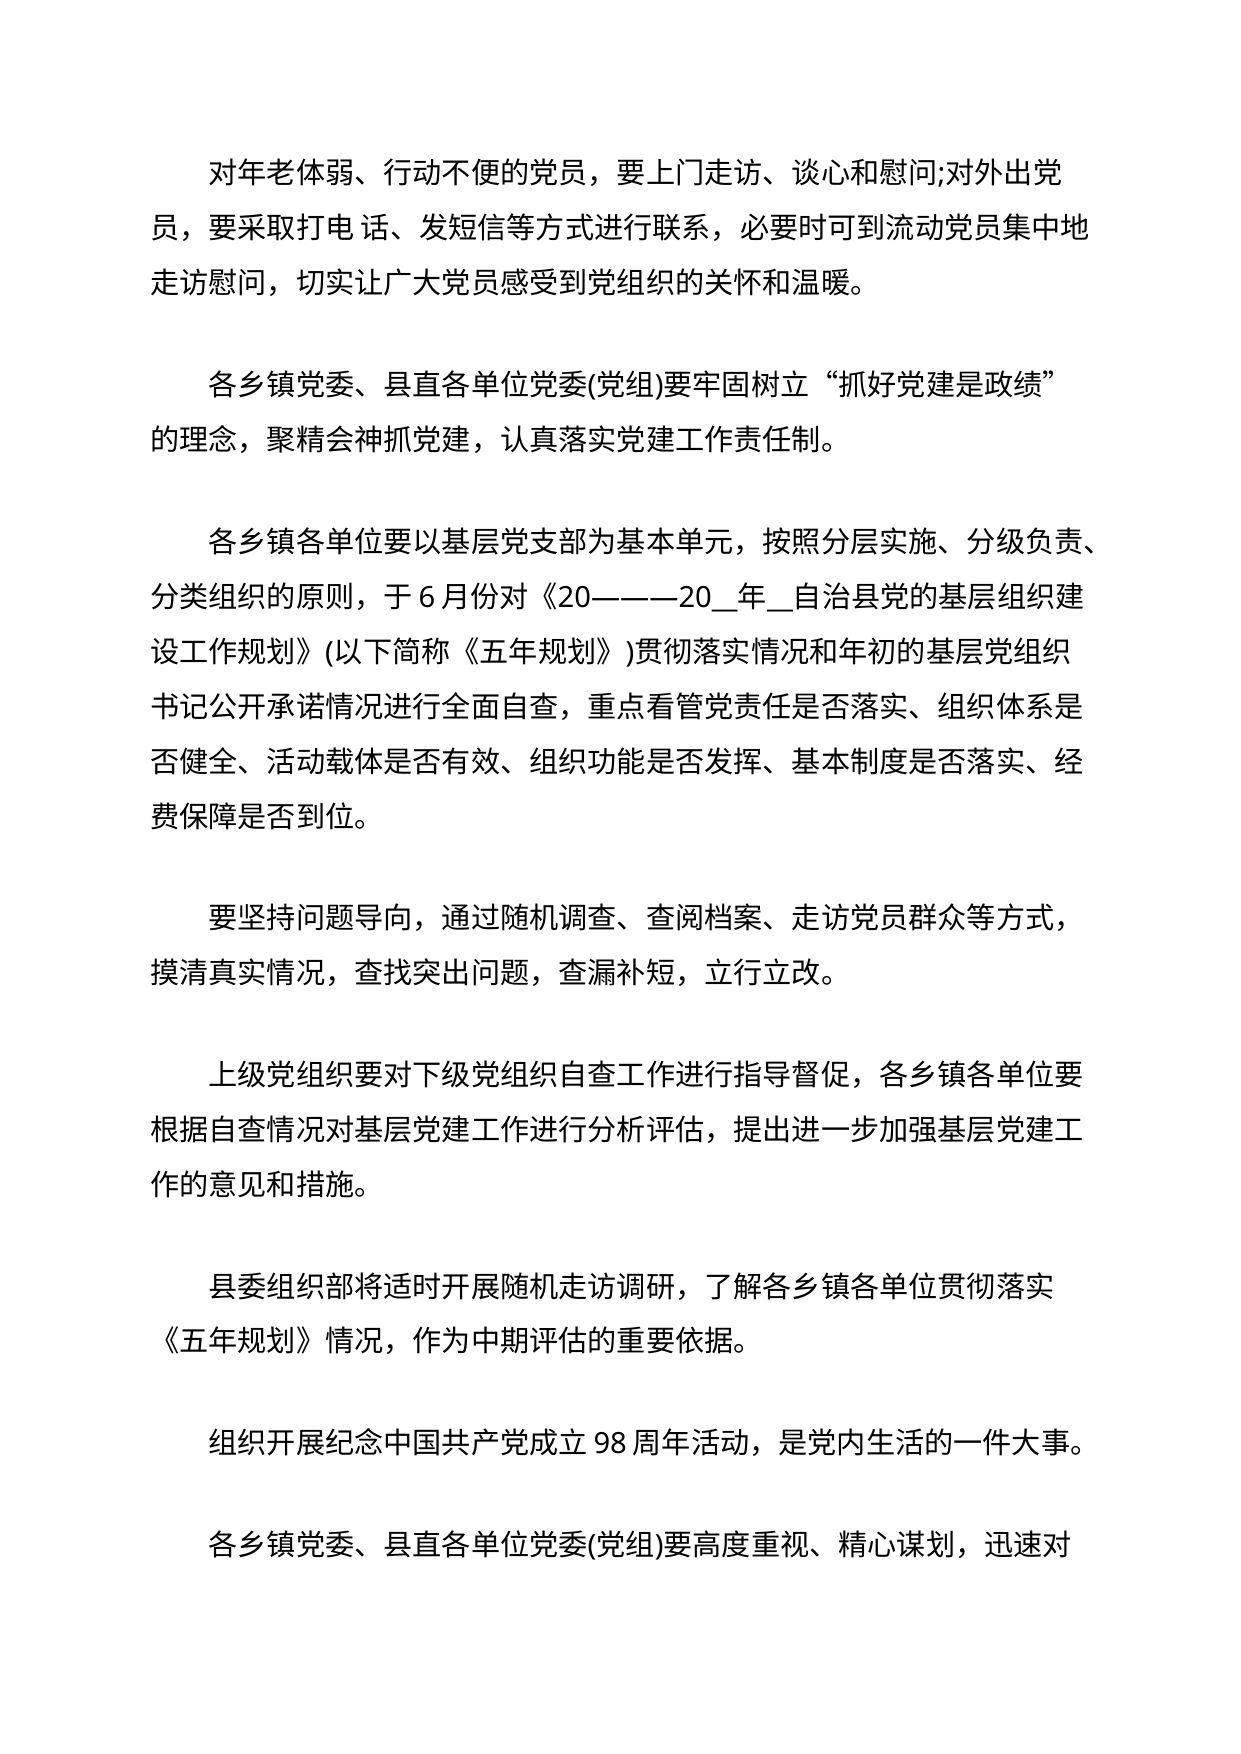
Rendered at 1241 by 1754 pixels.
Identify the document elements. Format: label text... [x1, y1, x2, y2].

text 县委组织部将适时开展随机走访调研，了解各乡镇各单位贯彻落实《五年规划》情况，作为中期评估的重要依据。 [150, 1263, 1090, 1360]
text 组织开展纪念中国共产党成立98周年活动，是党内生活的一件大事。 [150, 1420, 1090, 1462]
text 对年老体弱、行动不便的党员，要上门走访、谈心和慰问;对外出党员，要采取打电 话、发短信等方式进行联系，必要时可到流动党员集中地走访慰问，切实让广大党员感受到党组织的关怀和温暖。 [150, 150, 1090, 302]
text 各乡镇党委、县直各单位党委(党组)要牢固树立“抓好党建是政绩”的理念，聚精会神抓党建，认真落实党建工作责任制。 [150, 362, 1090, 459]
text 上级党组织要对下级党组织自查工作进行指导督促，各乡镇各单位要根据自查情况对基层党建工作进行分析评估，提出进一步加强基层党建工作的意见和措施。 [150, 1052, 1090, 1204]
text 各乡镇各单位要以基层党支部为基本单元，按照分层实施、分级负责、分类组织的原则，于6月份对《20———20__年__自治县党的基层组织建设工作规划》(以下简称《五年规划》)贯彻落实情况和年初的基层党组织书记公开承诺情况进行全面自查，重点看管党责任是否落实、组织体系是否健全、活动载体是否有效、组织功能是否发挥、基本制度是否落实、经费保障是否到位。 [150, 518, 1090, 835]
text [150, 1522, 1090, 1564]
text 要坚持问题导向，通过随机调查、查阅档案、走访党员群众等方式，摸清真实情况，查找突出问题，查漏补短，立行立改。 [150, 895, 1090, 992]
